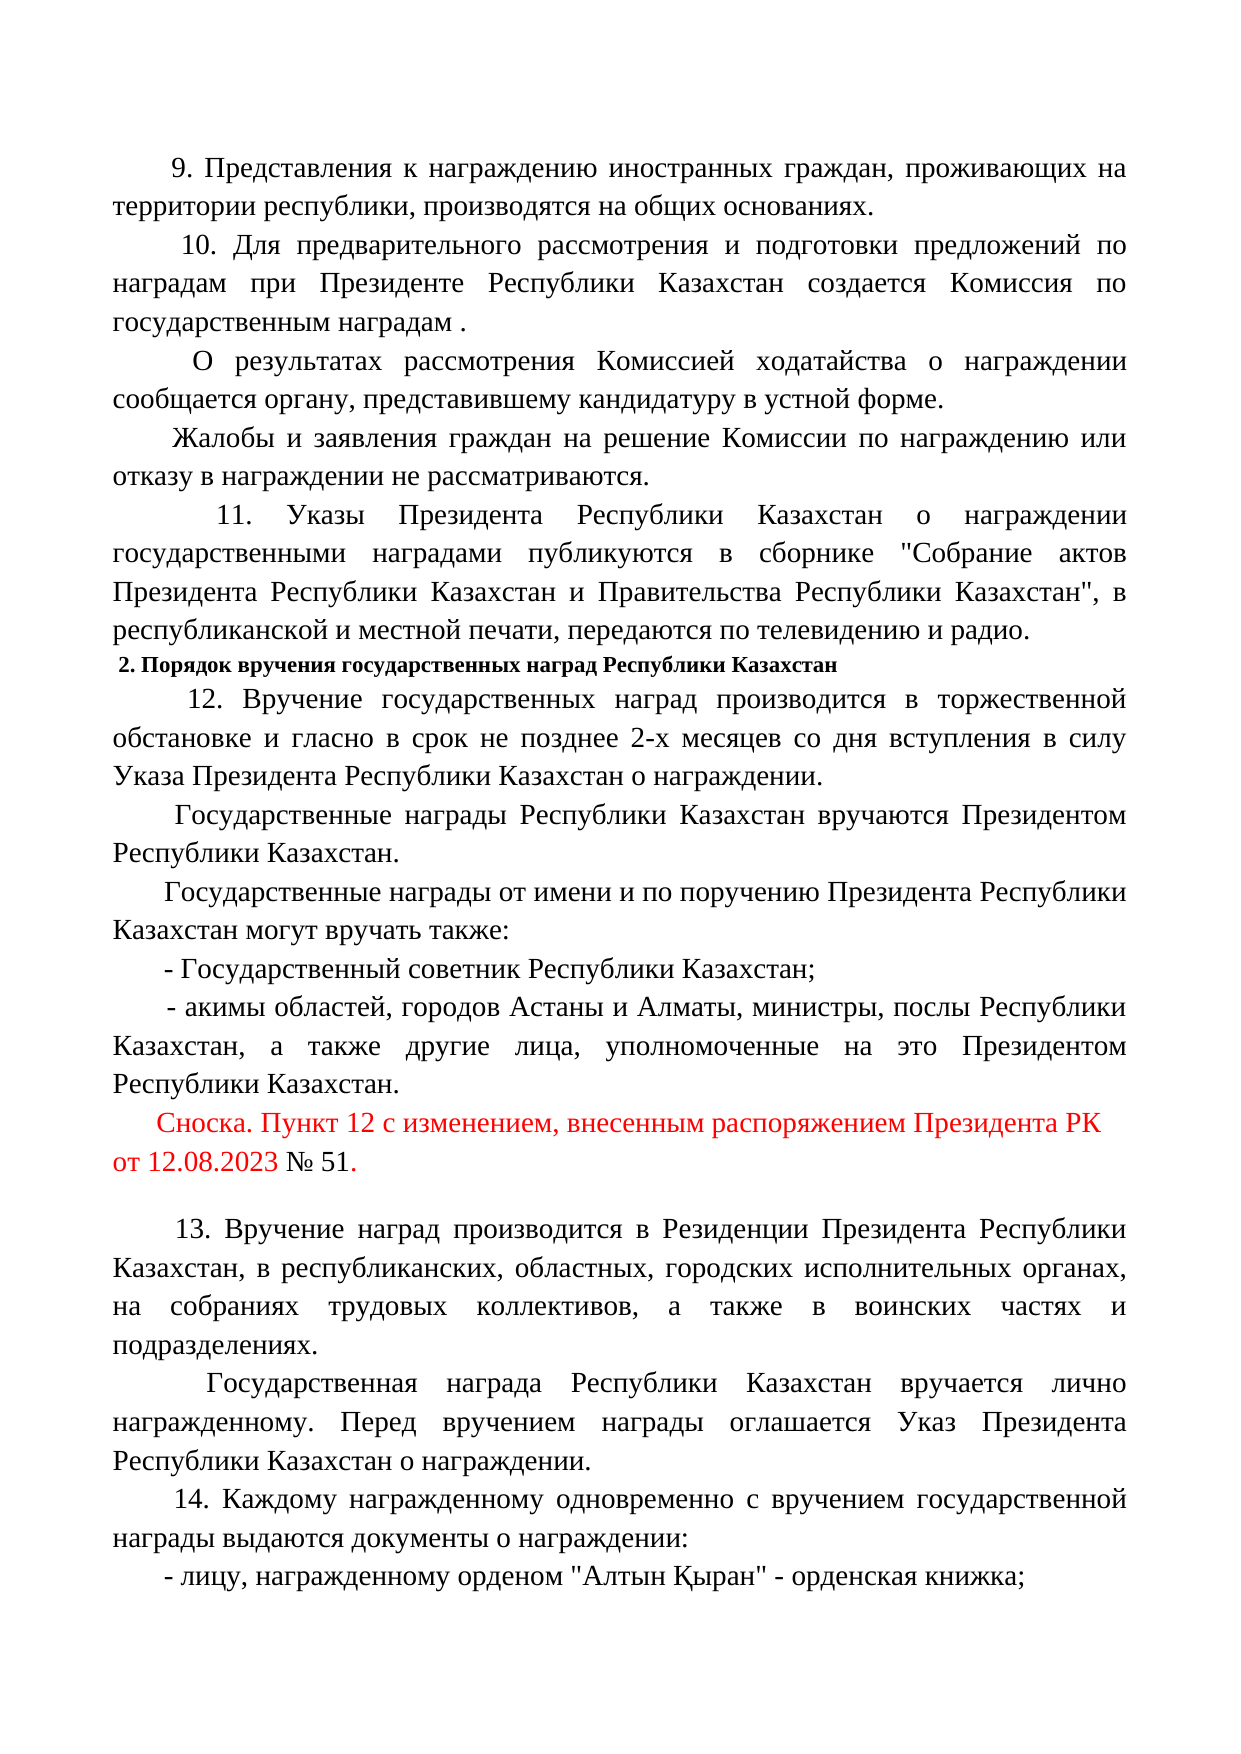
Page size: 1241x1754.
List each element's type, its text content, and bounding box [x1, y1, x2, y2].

text 12. Вручение государственных наград производится в торжественной обстановке и гласно в срок не позднее 2-х месяцев со дня вступления в силу Указа Президента Республики Казахстан о награждении. [112, 681, 1128, 792]
text - Государственный советник Республики Казахстан; [112, 951, 1128, 984]
text Государственная награда Республики Казахстан вручается лично награжденному. Перед вручением награды оглашается Указ Президента Республики Казахстан о награждении. [112, 1366, 1128, 1476]
text - лицу, награжденному орденом "Алтын Қыран" - орденская книжка; [112, 1558, 1128, 1592]
text - акимы областей, городов Астаны и Алматы, министры, послы Республики Казахстан, а также другие лица, уполномоченные на это Президентом Республики Казахстан. [112, 989, 1128, 1100]
text Государственные награды от имени и по поручению Президента Республики Казахстан могут вручать также: [112, 874, 1128, 946]
text Жалобы и заявления граждан на решение Комиссии по награждению или отказу в награждении не рассматриваются. [112, 420, 1128, 492]
text 14. Каждому награжденному одновременно с вручением государственной награды выдаются документы о награждении: [112, 1481, 1128, 1553]
text 2. Порядок вручения государственных наград Республики Казахстан [112, 651, 1128, 677]
text Государственные награды Республики Казахстан вручаются Президентом Республики Казахстан. [112, 797, 1128, 869]
text О результатах рассмотрения Комиссией ходатайства о награждении сообщается органу, представившему кандидатуру в устной форме. [112, 343, 1128, 415]
text 13. Вручение наград производится в Резиденции Президента Республики Казахстан, в республиканских, областных, городских исполнительных органах, на собраниях трудовых коллективов, а также в воинских частях и подразделениях. [112, 1211, 1128, 1361]
text Сноска. Пункт 12 с изменением, внесенным распоряжением Президента РК от 12.08.2023 № 51. [112, 1105, 1128, 1207]
text 10. Для предварительного рассмотрения и подготовки предложений по наградам при Президенте Республики Казахстан создается Комиссия по государственным наградам . [112, 227, 1128, 338]
text 11. Указы Президента Республики Казахстан о награждении государственными наградами публикуются в сборнике "Собрание актов Президента Республики Казахстан и Правительства Республики Казахстан", в республиканской и местной печати, передаются по телевидению и радио. [112, 497, 1128, 646]
text 9. Представления к награждению иностранных граждан, проживающих на территории республики, производятся на общих основаниях. [112, 150, 1128, 222]
